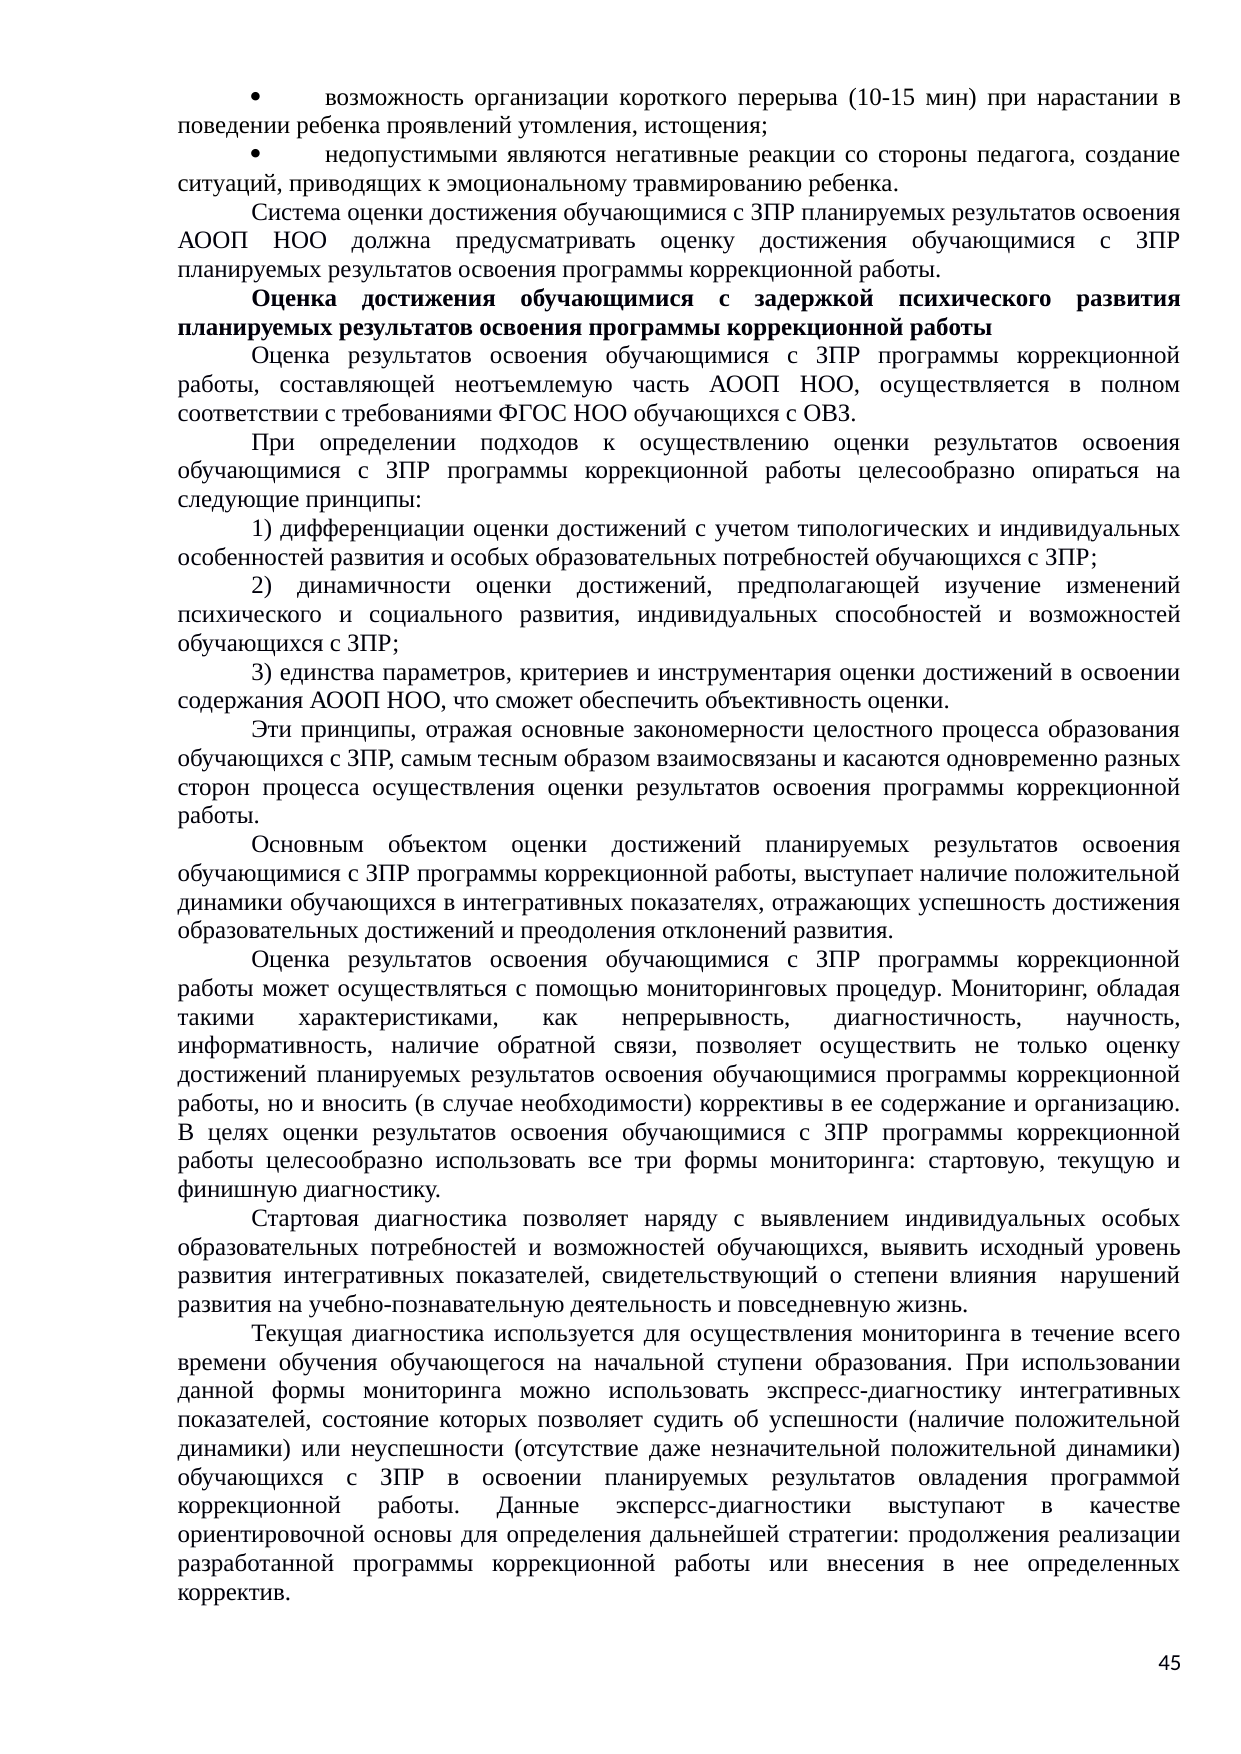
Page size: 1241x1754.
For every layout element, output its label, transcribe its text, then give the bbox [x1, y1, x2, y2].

text Оценка результатов освоения обучающимися с ЗПР программы коррекционной работы, составляющей неотъемлемую часть АООП НОО, осуществляется в полном соответствии с требованиями ФГОС НОО обучающихся с ОВЗ. [177, 341, 1181, 427]
text При определении подходов к осуществлению оценки результатов освоения обучающимися с ЗПР программы коррекционной работы целесообразно опираться на следующие принципы: [177, 427, 1181, 513]
list недопустимыми являются негативные реакции со стороны педагога, создание ситуаций, приводящих к эмоциональному травмированию ребенка. [177, 139, 1181, 197]
text 2) динамичности оценки достижений, предполагающей изучение изменений психического и социального развития, индивидуальных способностей и возможностей обучающихся с ЗПР; [177, 571, 1181, 657]
text Оценка достижения обучающимися с задержкой психического развития планируемых результатов освоения программы коррекционной работы [177, 283, 1181, 341]
text 1) дифференциации оценки достижений с учетом типологических и индивидуальных особенностей развития и особых образовательных потребностей обучающихся с ЗПР; [177, 513, 1181, 571]
list возможность организации короткого перерыва (10-15 мин) при нарастании в поведении ребенка проявлений утомления, истощения; [177, 82, 1181, 139]
text 3) единства параметров, критериев и инструментария оценки достижений в освоении содержания АООП НОО, что сможет обеспечить объективность оценки. [177, 657, 1181, 714]
text Основным объектом оценки достижений планируемых результатов освоения обучающимися с ЗПР программы коррекционной работы, выступает наличие положительной динамики обучающихся в интегративных показателях, отражающих успешность достижения образовательных достижений и преодоления отклонений развития. [177, 829, 1181, 944]
text Система оценки достижения обучающимися с ЗПР планируемых результатов освоения АООП НОО должна предусматривать оценку достижения обучающимися с ЗПР планируемых результатов освоения программы коррекционной работы. [177, 197, 1181, 283]
text Текущая диагностика используется для осуществления мониторинга в течение всего времени обучения обучающегося на начальной ступени образования. При использовании данной формы мониторинга можно использовать экспресс-диагностику интегративных показателей, состояние которых позволяет судить об успешности (наличие положительной динамики) или неуспешности (отсутствие даже незначительной положительной динамики) обучающихся с ЗПР в освоении планируемых результатов овладения программой коррекционной работы. Данные эксперсс-диагностики выступают в качестве ориентировочной основы для определения дальнейшей стратегии: продолжения реализации разработанной программы коррекционной работы или внесения в нее определенных корректив. [177, 1318, 1181, 1606]
text Стартовая диагностика позволяет наряду с выявлением индивидуальных особых образовательных потребностей и возможностей обучающихся, выявить исходный уровень развития интегративных показателей, свидетельствующий о степени влияния нарушений развития на учебно-познавательную деятельность и повседневную жизнь. [177, 1203, 1181, 1318]
text Эти принципы, отражая основные закономерности целостного процесса образования обучающихся с ЗПР, самым тесным образом взаимосвязаны и касаются одновременно разных сторон процесса осуществления оценки результатов освоения программы коррекционной работы. [177, 714, 1181, 829]
text Оценка результатов освоения обучающимися с ЗПР программы коррекционной работы может осуществляться с помощью мониторинговых процедур. Мониторинг, обладая такими характеристиками, как непрерывность, диагностичность, научность, информативность, наличие обратной связи, позволяет осуществить не только оценку достижений планируемых результатов освоения обучающимися программы коррекционной работы, но и вносить (в случае необходимости) коррективы в ее содержание и организацию. В целях оценки результатов освоения обучающимися с ЗПР программы коррекционной работы целесообразно использовать все три формы мониторинга: стартовую, текущую и финишную диагностику. [177, 944, 1181, 1203]
